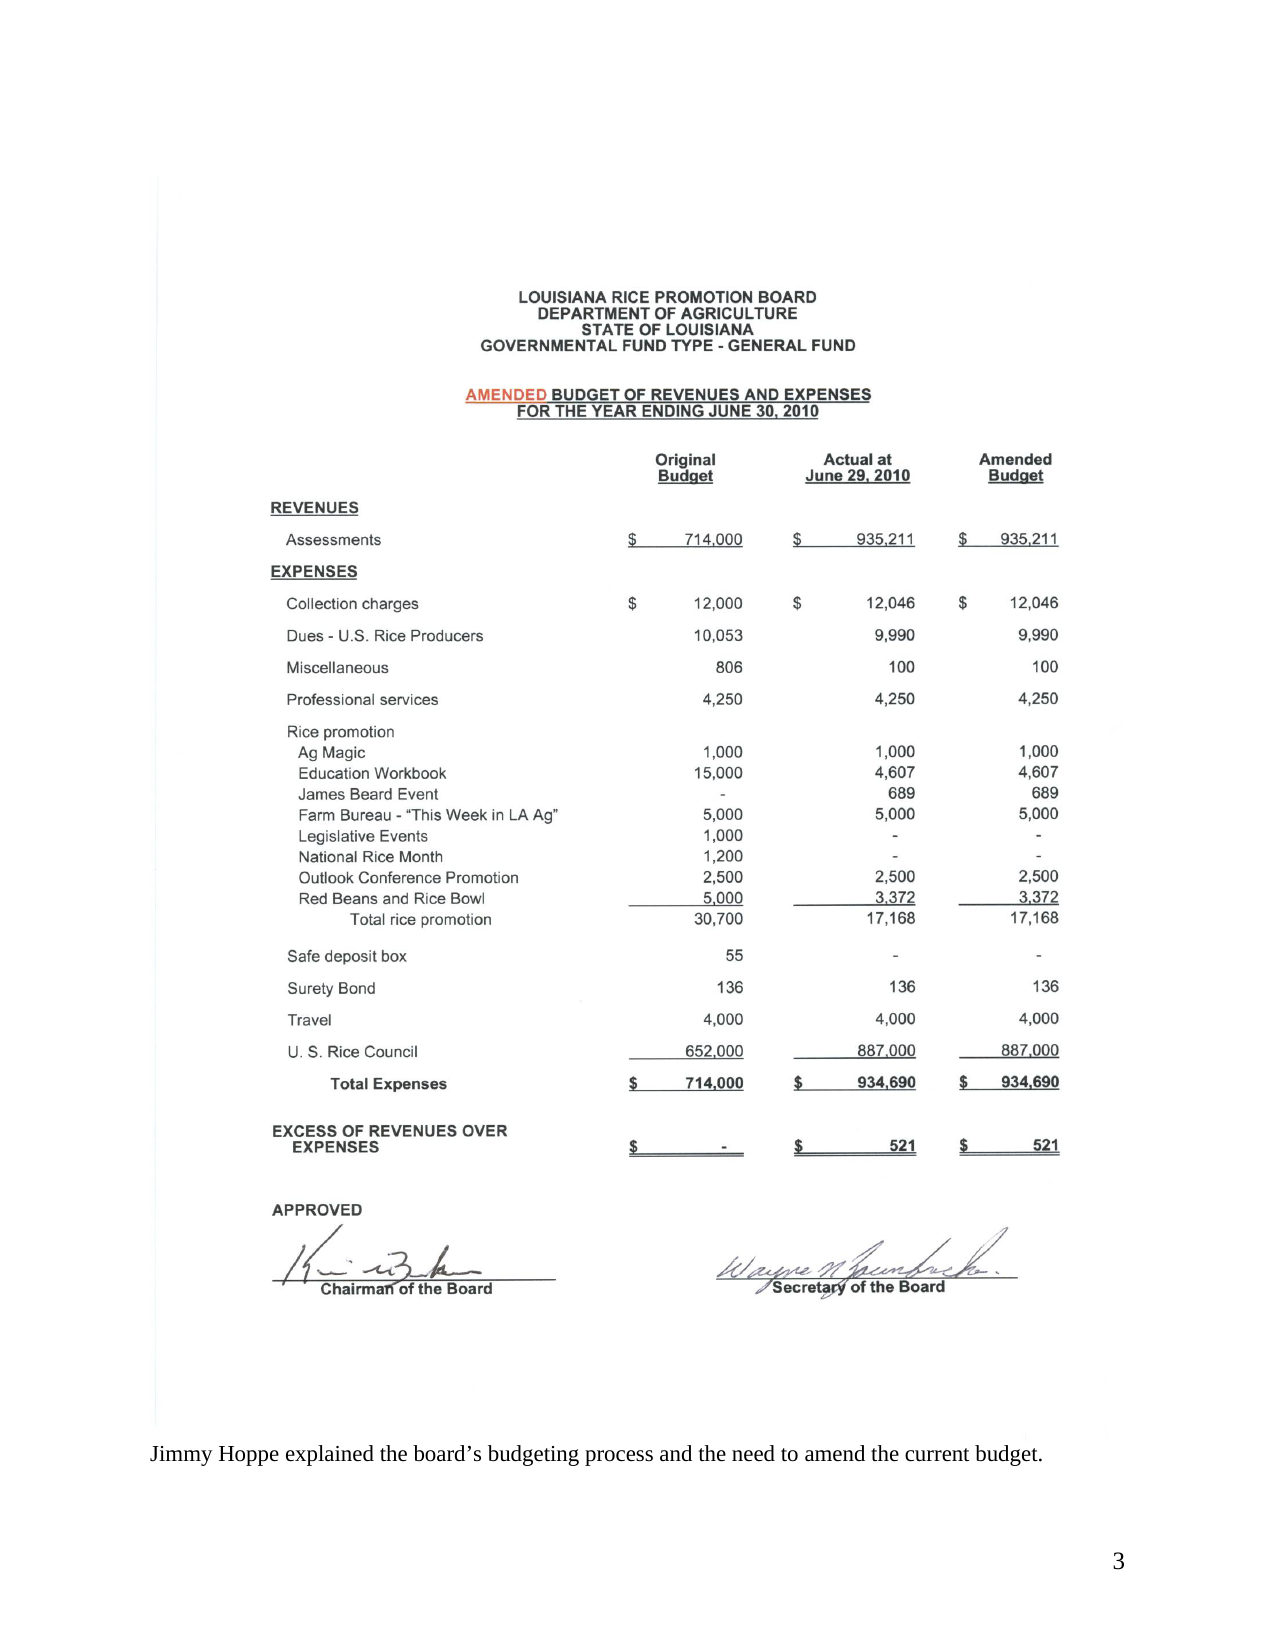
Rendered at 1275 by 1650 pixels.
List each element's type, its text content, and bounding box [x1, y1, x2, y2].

text Jimmy Hoppe explained the board’s budgeting process and the need to amend the current budget. [150, 1441, 1125, 1467]
